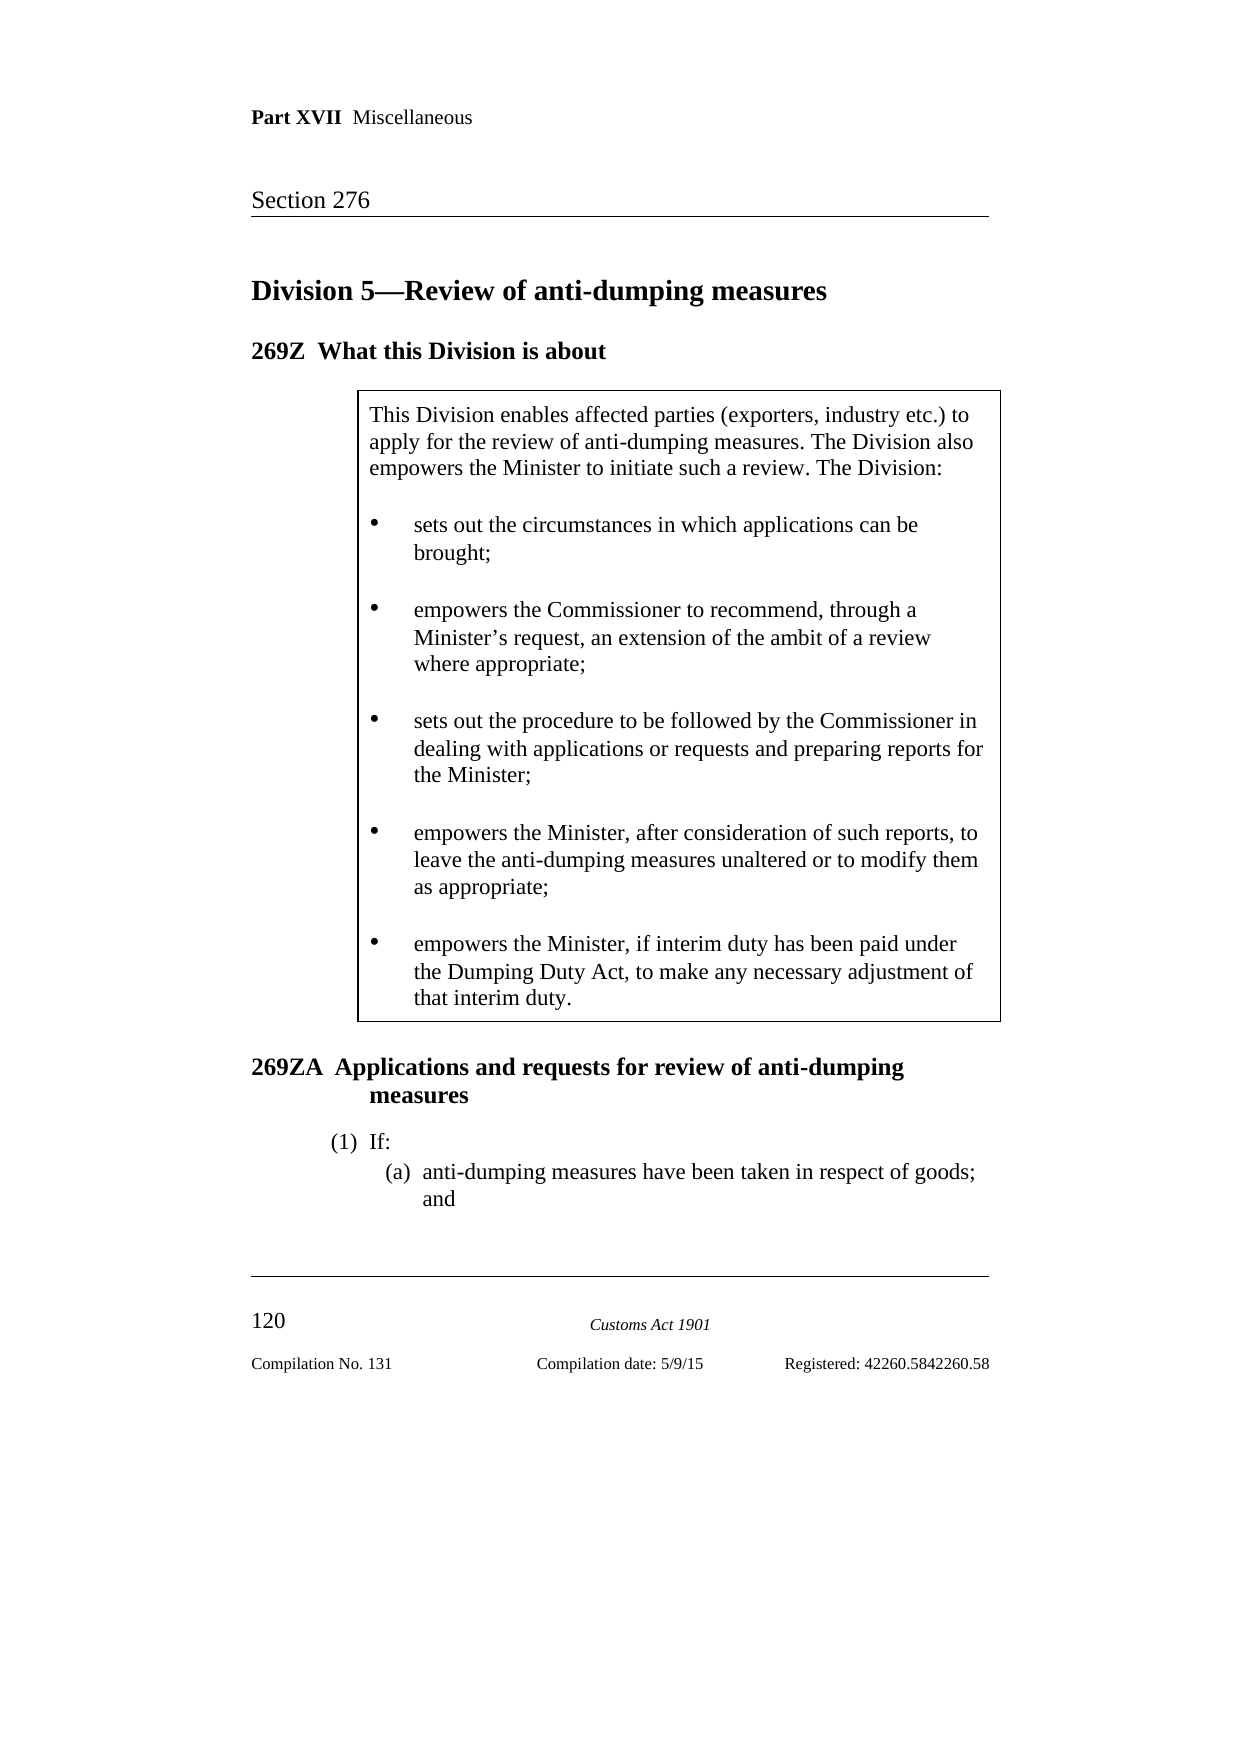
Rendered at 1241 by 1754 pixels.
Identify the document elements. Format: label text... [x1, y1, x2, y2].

list • empowers the Minister, after consideration of such reports, to leave the anti-dumping measures unaltered or to modify them as appropriate; [359, 801, 1000, 899]
text This Division enables affected parties (exporters, industry etc.) to apply for the review of anti-dumping measures. The Division also empowers the Minister to initiate such a review. The Division: [359, 391, 1000, 481]
text (a) anti-dumping measures have been taken in respect of goods; and [251, 1158, 989, 1211]
list • empowers the Minister, if interim duty has been paid under the Dumping Duty Act, to make any necessary adjustment of that interim duty. [359, 912, 1000, 1021]
text (1) If: [251, 1128, 989, 1154]
text 269ZA Applications and requests for review of anti-dumping measures [251, 1052, 989, 1109]
text 269Z What this Division is about [251, 336, 989, 364]
text Division 5—Review of anti-dumping measures [251, 273, 989, 307]
list • empowers the Commissioner to recommend, through a Minister’s request, an extension of the ambit of a review where appropriate; [359, 578, 1000, 677]
list • sets out the procedure to be followed by the Commissioner in dealing with applications or requests and preparing reports for the Minister; [359, 690, 1000, 788]
list • sets out the circumstances in which applications can be brought; [359, 493, 1000, 565]
